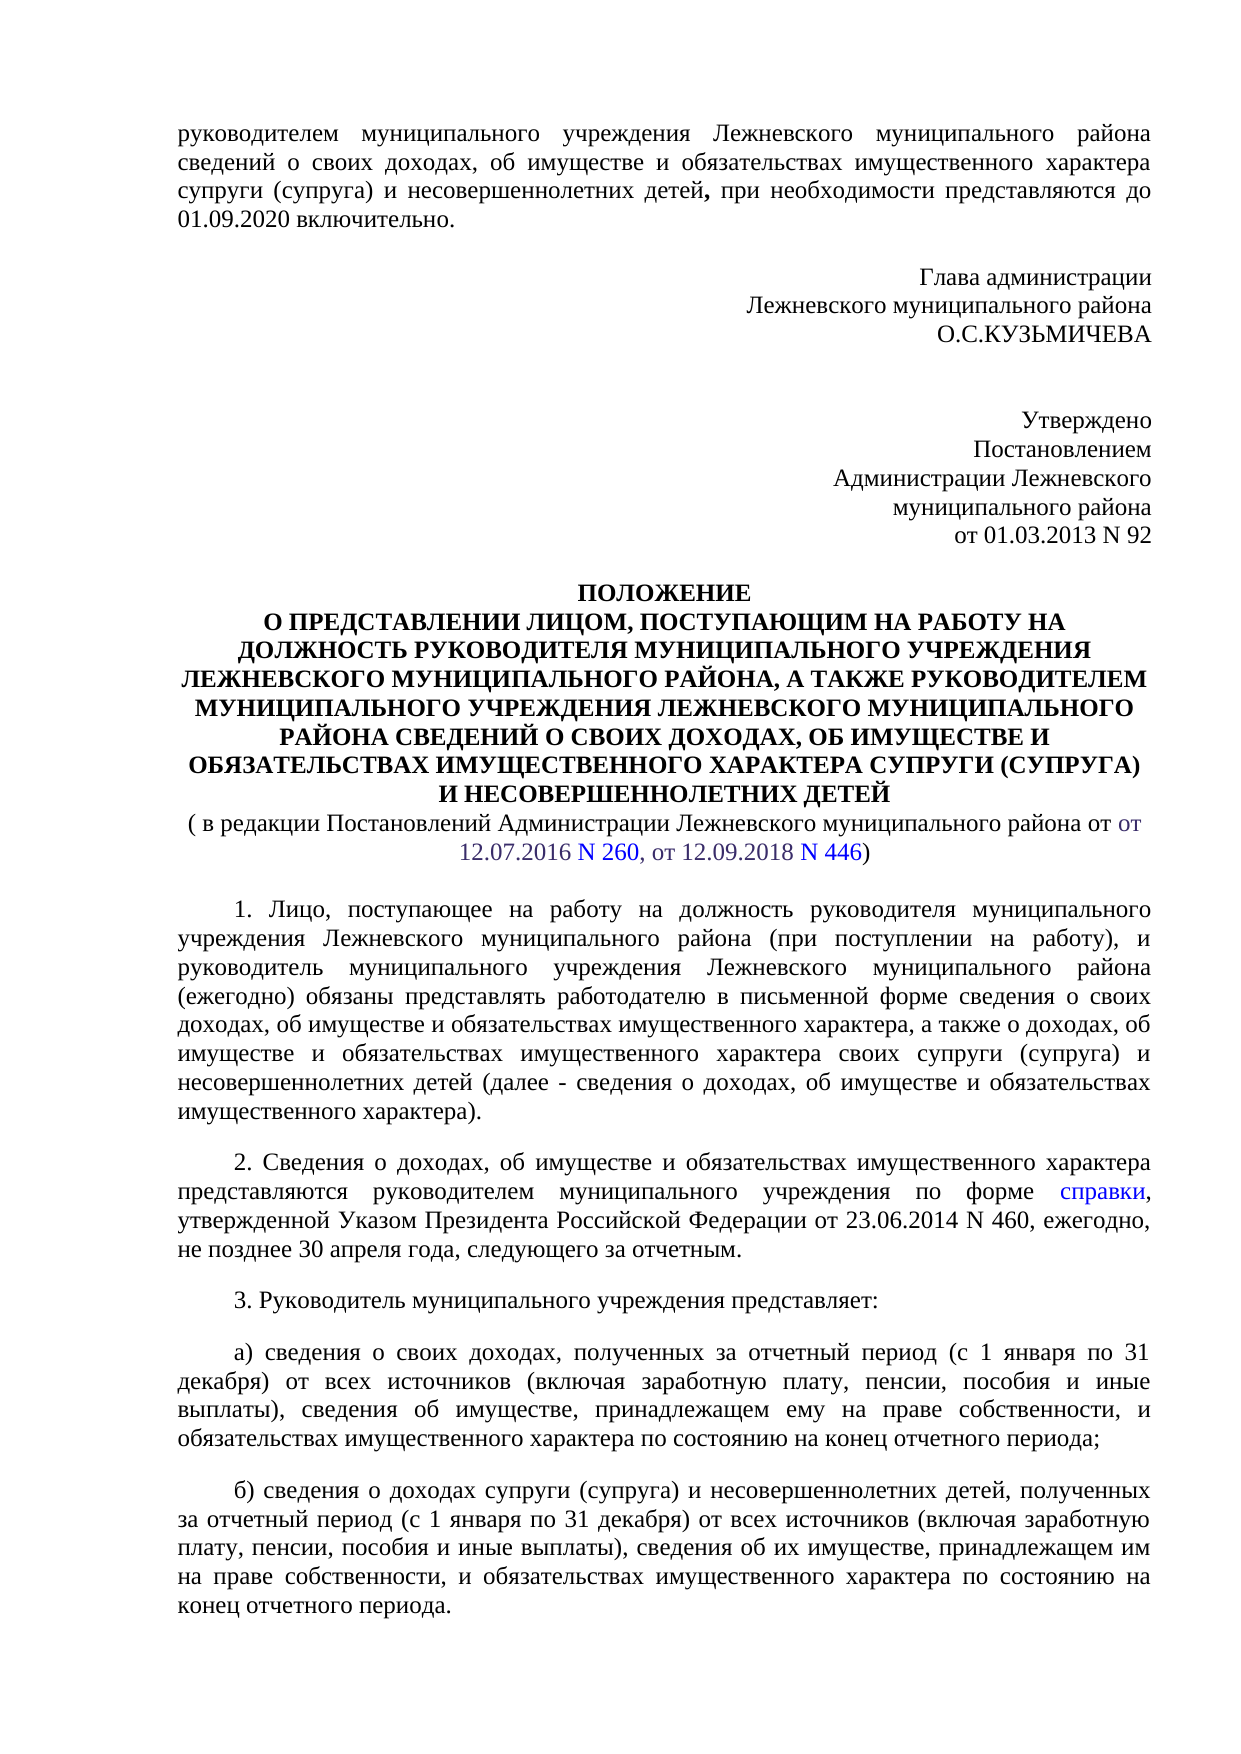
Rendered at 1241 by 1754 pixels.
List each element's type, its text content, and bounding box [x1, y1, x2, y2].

text муниципального района [177, 492, 1152, 521]
text 2. Сведения о доходах, об имуществе и обязательствах имущественного характера представляются руководителем муниципального учреждения по форме справки, утвержденной Указом Президента Российской Федерации от 23.06.2014 N 460, ежегодно, не позднее 30 апреля года, следующего за отчетным. [177, 1147, 1152, 1262]
text 3. Руководитель муниципального учреждения представляет: [177, 1285, 1152, 1314]
text Глава администрации [177, 262, 1152, 291]
title ПОЛОЖЕНИЕ [177, 578, 1152, 607]
title МУНИЦИПАЛЬНОГО УЧРЕЖДЕНИЯ ЛЕЖНЕВСКОГО МУНИЦИПАЛЬНОГО РАЙОНА СВЕДЕНИЙ О СВОИХ ДОХОДАХ, ОБ ИМУЩЕСТВЕ И ОБЯЗАТЕЛЬСТВАХ ИМУЩЕСТВЕННОГО ХАРАКТЕРА СУПРУГИ (СУПРУГА) [177, 693, 1152, 779]
text ( в редакции Постановлений Администрации Лежневского муниципального района от от 12.07.2016 N 260, от 12.09.2018 N 446) [177, 808, 1152, 866]
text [177, 118, 1152, 233]
text Постановлением [177, 434, 1152, 463]
text а) сведения о своих доходах, полученных за отчетный период (с 1 января по 31 декабря) от всех источников (включая заработную плату, пенсии, пособия и иные выплаты), сведения об имуществе, принадлежащем ему на праве собственности, и обязательствах имущественного характера по состоянию на конец отчетного периода; [177, 1337, 1152, 1452]
text б) сведения о доходах супруги (супруга) и несовершеннолетних детей, полученных за отчетный период (с 1 января по 31 декабря) от всех источников (включая заработную плату, пенсии, пособия и иные выплаты), сведения об их имуществе, принадлежащем им на праве собственности, и обязательствах имущественного характера по состоянию на конец отчетного периода. [177, 1475, 1152, 1619]
text Администрации Лежневского [177, 463, 1152, 492]
text О.С.КУЗЬМИЧЕВА [177, 319, 1152, 348]
title ЛЕЖНЕВСКОГО МУНИЦИПАЛЬНОГО РАЙОНА, А ТАКЖЕ РУКОВОДИТЕЛЕМ [177, 664, 1152, 693]
text Лежневского муниципального района [177, 291, 1152, 319]
title О ПРЕДСТАВЛЕНИИ ЛИЦОМ, ПОСТУПАЮЩИМ НА РАБОТУ НА ДОЛЖНОСТЬ РУКОВОДИТЕЛЯ МУНИЦИПАЛЬНОГО УЧРЕЖДЕНИЯ [177, 607, 1152, 664]
text Утверждено [177, 406, 1152, 434]
text 1. Лицо, поступающее на работу на должность руководителя муниципального учреждения Лежневского муниципального района (при поступлении на работу), и руководитель муниципального учреждения Лежневского муниципального района (ежегодно) обязаны представлять работодателю в письменной форме сведения о своих доходах, об имуществе и обязательствах имущественного характера, а также о доходах, об имуществе и обязательствах имущественного характера своих супруги (супруга) и несовершеннолетних детей (далее - сведения о доходах, об имуществе и обязательствах имущественного характера). [177, 894, 1152, 1124]
title И НЕСОВЕРШЕННОЛЕТНИХ ДЕТЕЙ [177, 779, 1152, 808]
text от 01.03.2013 N 92 [177, 521, 1152, 549]
